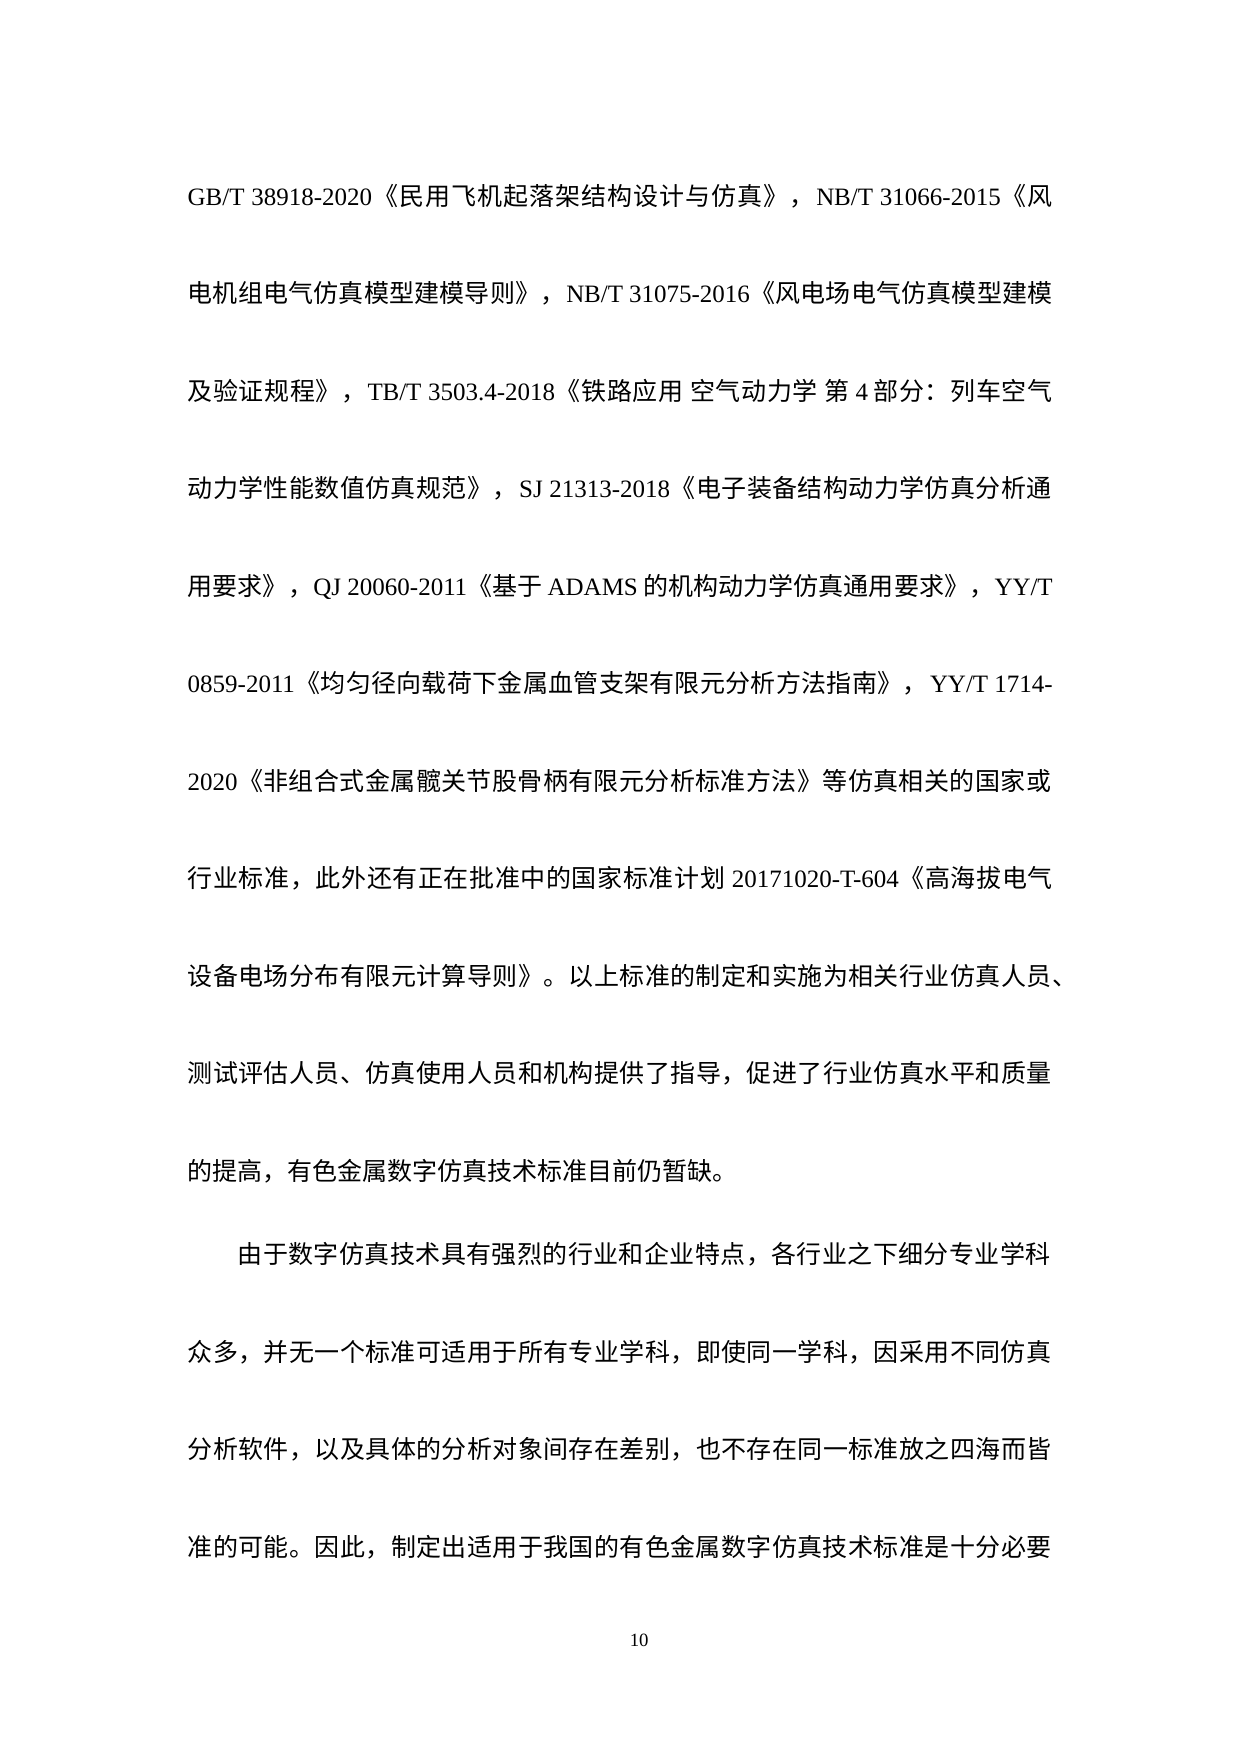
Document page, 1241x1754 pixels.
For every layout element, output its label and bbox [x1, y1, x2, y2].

text [187, 162, 1053, 1202]
text [187, 1220, 1053, 1578]
